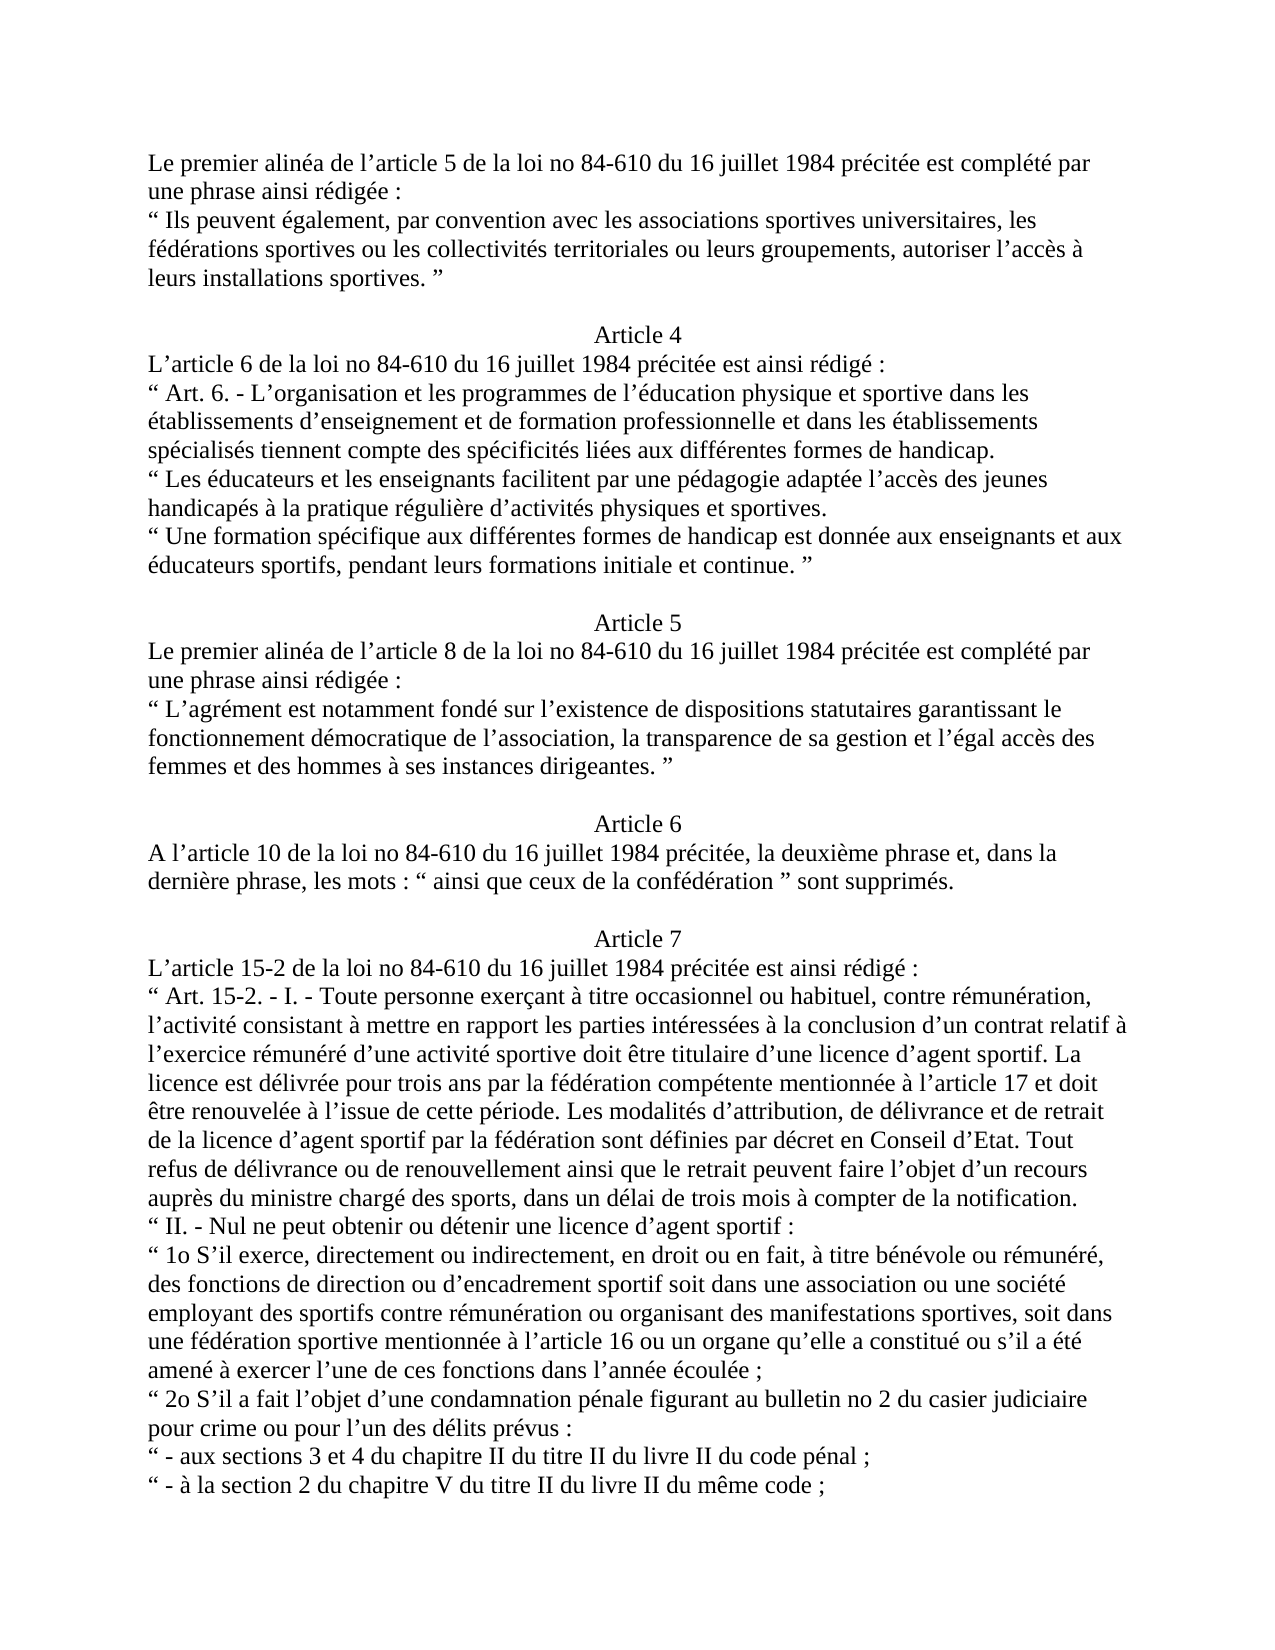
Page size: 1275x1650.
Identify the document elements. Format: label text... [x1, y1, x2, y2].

text A l’article 10 de la loi no 84-610 du 16 juillet 1984 précitée, la deuxième phrase et, dans la dernière phrase, les mots : “ ainsi que ceux de la confédération ” sont supprimés. [148, 838, 1127, 895]
text “ Les éducateurs et les enseignants facilitent par une pédagogie adaptée l’accès des jeunes handicapés à la pratique régulière d’activités physiques et sportives. [148, 464, 1127, 521]
text Article 6 [148, 809, 1127, 838]
text Le premier alinéa de l’article 8 de la loi no 84-610 du 16 juillet 1984 précitée est complété par une phrase ainsi rédigée : [148, 636, 1127, 694]
text “ L’agrément est notamment fondé sur l’existence de dispositions statutaires garantissant le fonctionnement démocratique de l’association, la transparence de sa gestion et l’égal accès des femmes et des hommes à ses instances dirigeantes. ” [148, 694, 1127, 780]
text “ II. - Nul ne peut obtenir ou détenir une licence d’agent sportif : [148, 1211, 1127, 1240]
text “ - à la section 2 du chapitre V du titre II du livre II du même code ; [148, 1470, 1127, 1499]
text “ Art. 15-2. - I. - Toute personne exerçant à titre occasionnel ou habituel, contre rémunération, l’activité consistant à mettre en rapport les parties intéressées à la conclusion d’un contrat relatif à l’exercice rémunéré d’une activité sportive doit être titulaire d’une licence d’agent sportif. La licence est délivrée pour trois ans par la fédération compétente mentionnée à l’article 17 et doit être renouvelée à l’issue de cette période. Les modalités d’attribution, de délivrance et de retrait de la licence d’agent sportif par la fédération sont définies par décret en Conseil d’Etat. Tout refus de délivrance ou de renouvellement ainsi que le retrait peuvent faire l’objet d’un recours auprès du ministre chargé des sports, dans un délai de trois mois à compter de la notification. [148, 981, 1127, 1211]
text Article 5 [148, 608, 1127, 636]
text L’article 15-2 de la loi no 84-610 du 16 juillet 1984 précitée est ainsi rédigé : [148, 953, 1127, 981]
text “ - aux sections 3 et 4 du chapitre II du titre II du livre II du code pénal ; [148, 1441, 1127, 1470]
text “ Ils peuvent également, par convention avec les associations sportives universitaires, les fédérations sportives ou les collectivités territoriales ou leurs groupements, autoriser l’accès à leurs installations sportives. ” [148, 205, 1127, 291]
text Article 4 [148, 320, 1127, 349]
text L’article 6 de la loi no 84-610 du 16 juillet 1984 précitée est ainsi rédigé : [148, 349, 1127, 378]
text “ 1o S’il exerce, directement ou indirectement, en droit ou en fait, à titre bénévole ou rémunéré, des fonctions de direction ou d’encadrement sportif soit dans une association ou une société employant des sportifs contre rémunération ou organisant des manifestations sportives, soit dans une fédération sportive mentionnée à l’article 16 ou un organe qu’elle a constitué ou s’il a été amené à exercer l’une de ces fonctions dans l’année écoulée ; [148, 1240, 1127, 1384]
text Le premier alinéa de l’article 5 de la loi no 84-610 du 16 juillet 1984 précitée est complété par une phrase ainsi rédigée : [148, 148, 1127, 205]
text “ Art. 6. - L’organisation et les programmes de l’éducation physique et sportive dans les établissements d’enseignement et de formation professionnelle et dans les établissements spécialisés tiennent compte des spécificités liées aux différentes formes de handicap. [148, 378, 1127, 464]
text Article 7 [148, 924, 1127, 953]
text “ 2o S’il a fait l’objet d’une condamnation pénale figurant au bulletin no 2 du casier judiciaire pour crime ou pour l’un des délits prévus : [148, 1384, 1127, 1441]
text “ Une formation spécifique aux différentes formes de handicap est donnée aux enseignants et aux éducateurs sportifs, pendant leurs formations initiale et continue. ” [148, 521, 1127, 579]
